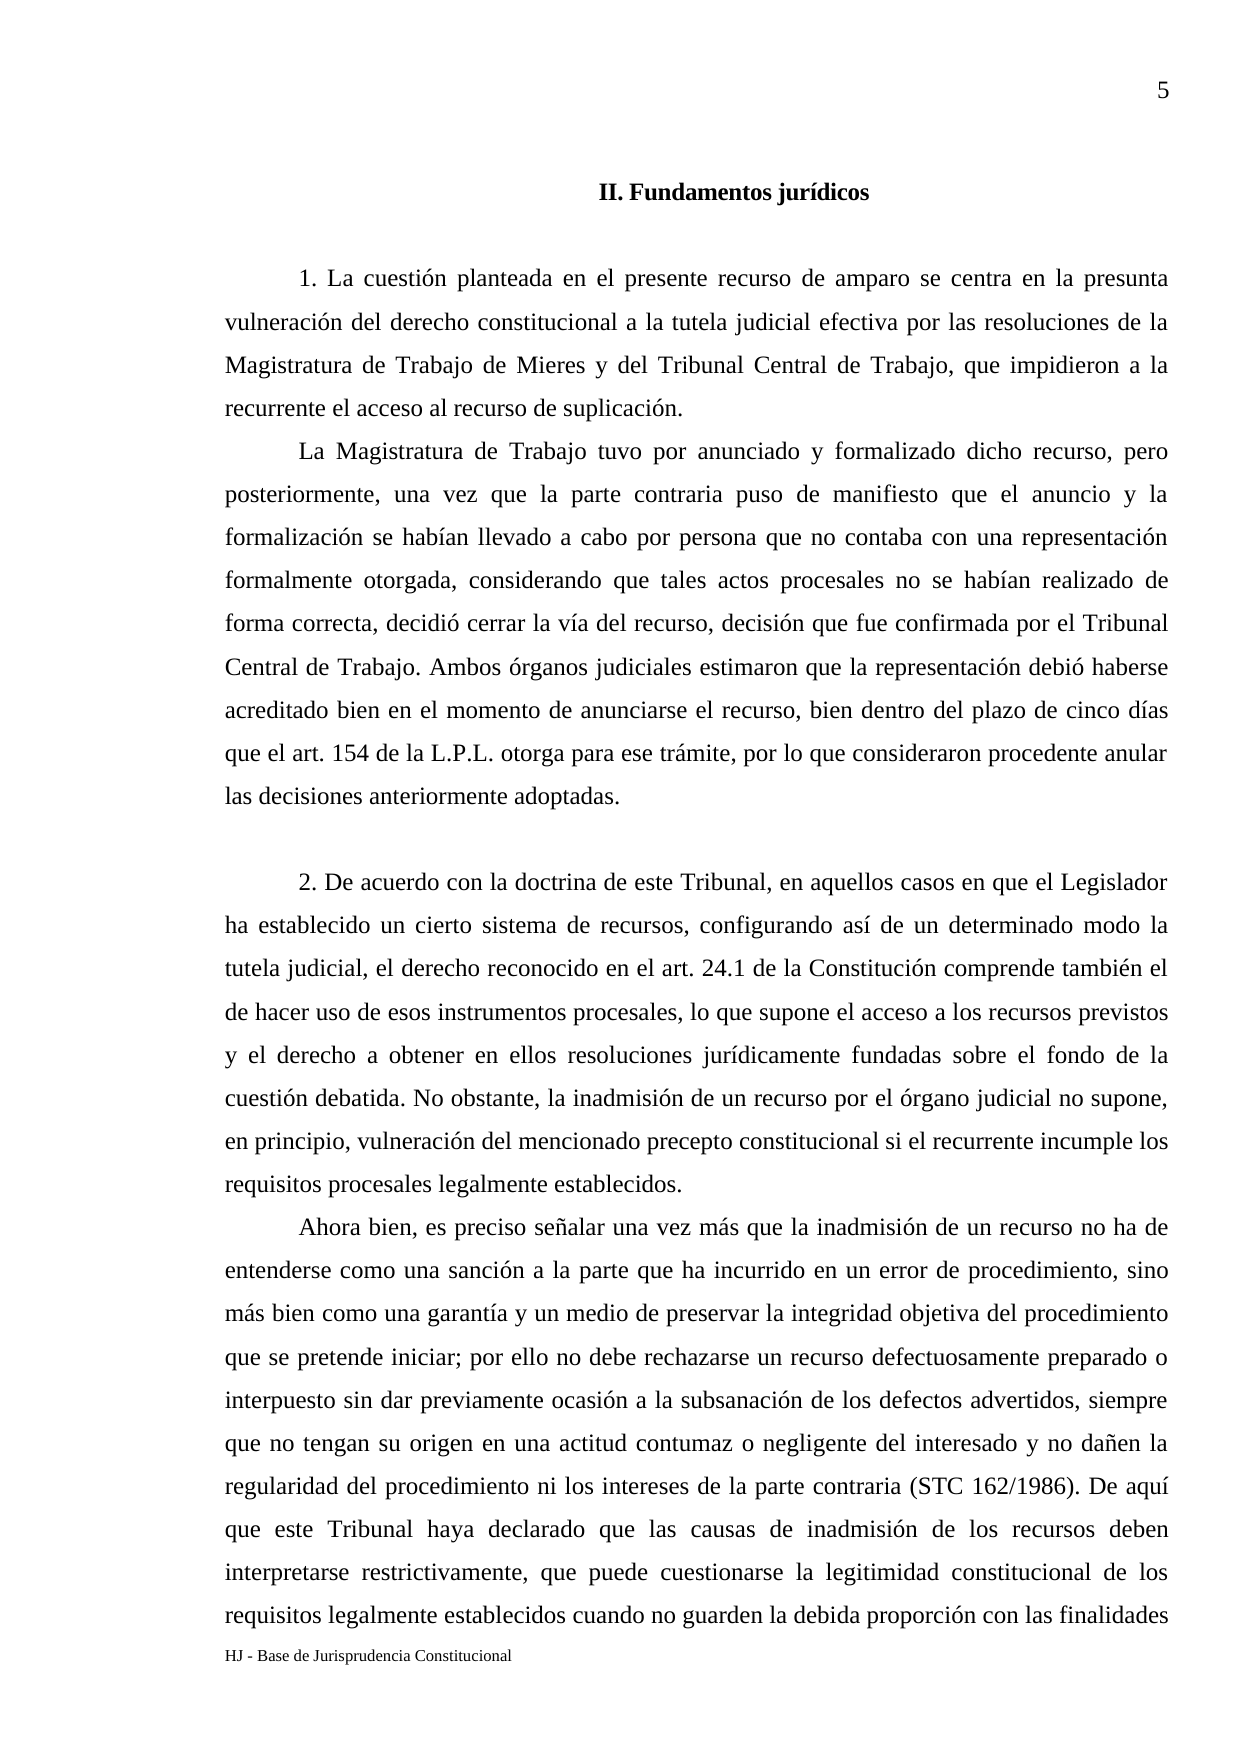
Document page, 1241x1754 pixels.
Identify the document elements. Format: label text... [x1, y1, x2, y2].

text 2. De acuerdo con la doctrina de este Tribunal, en aquellos casos en que el Legislador ha establecido un cierto sistema de recursos, configurando así de un determinado modo la tutela judicial, el derecho reconocido en el art. 24.1 de la Constitución comprende también el de hacer uso de esos instrumentos procesales, lo que supone el acceso a los recursos previstos y el derecho a obtener en ellos resoluciones jurídicamente fundadas sobre el fondo de la cuestión debatida. No obstante, la inadmisión de un recurso por el órgano judicial no supone, en principio, vulneración del mencionado precepto constitucional si el recurrente incumple los requisitos procesales legalmente establecidos. [224, 867, 1169, 1198]
text La Magistratura de Trabajo tuvo por anunciado y formalizado dicho recurso, pero posteriormente, una vez que la parte contraria puso de manifiesto que el anuncio y la formalización se habían llevado a cabo por persona que no contaba con una representación formalmente otorgada, considerando que tales actos procesales no se habían realizado de forma correcta, decidió cerrar la vía del recurso, decisión que fue confirmada por el Tribunal Central de Trabajo. Ambos órganos judiciales estimaron que la representación debió haberse acreditado bien en el momento de anunciarse el recurso, bien dentro del plazo de cinco días que el art. 154 de la L.P.L. otorga para ese trámite, por lo que consideraron procedente anular las decisiones anteriormente adoptadas. [224, 436, 1169, 810]
subtitle II. Fundamentos jurídicos [224, 177, 1169, 206]
text 1. La cuestión planteada en el presente recurso de amparo se centra en la presunta vulneración del derecho constitucional a la tutela judicial efectiva por las resoluciones de la Magistratura de Trabajo de Mieres y del Tribunal Central de Trabajo, que impidieron a la recurrente el acceso al recurso de suplicación. [224, 263, 1169, 422]
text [224, 1212, 1169, 1629]
